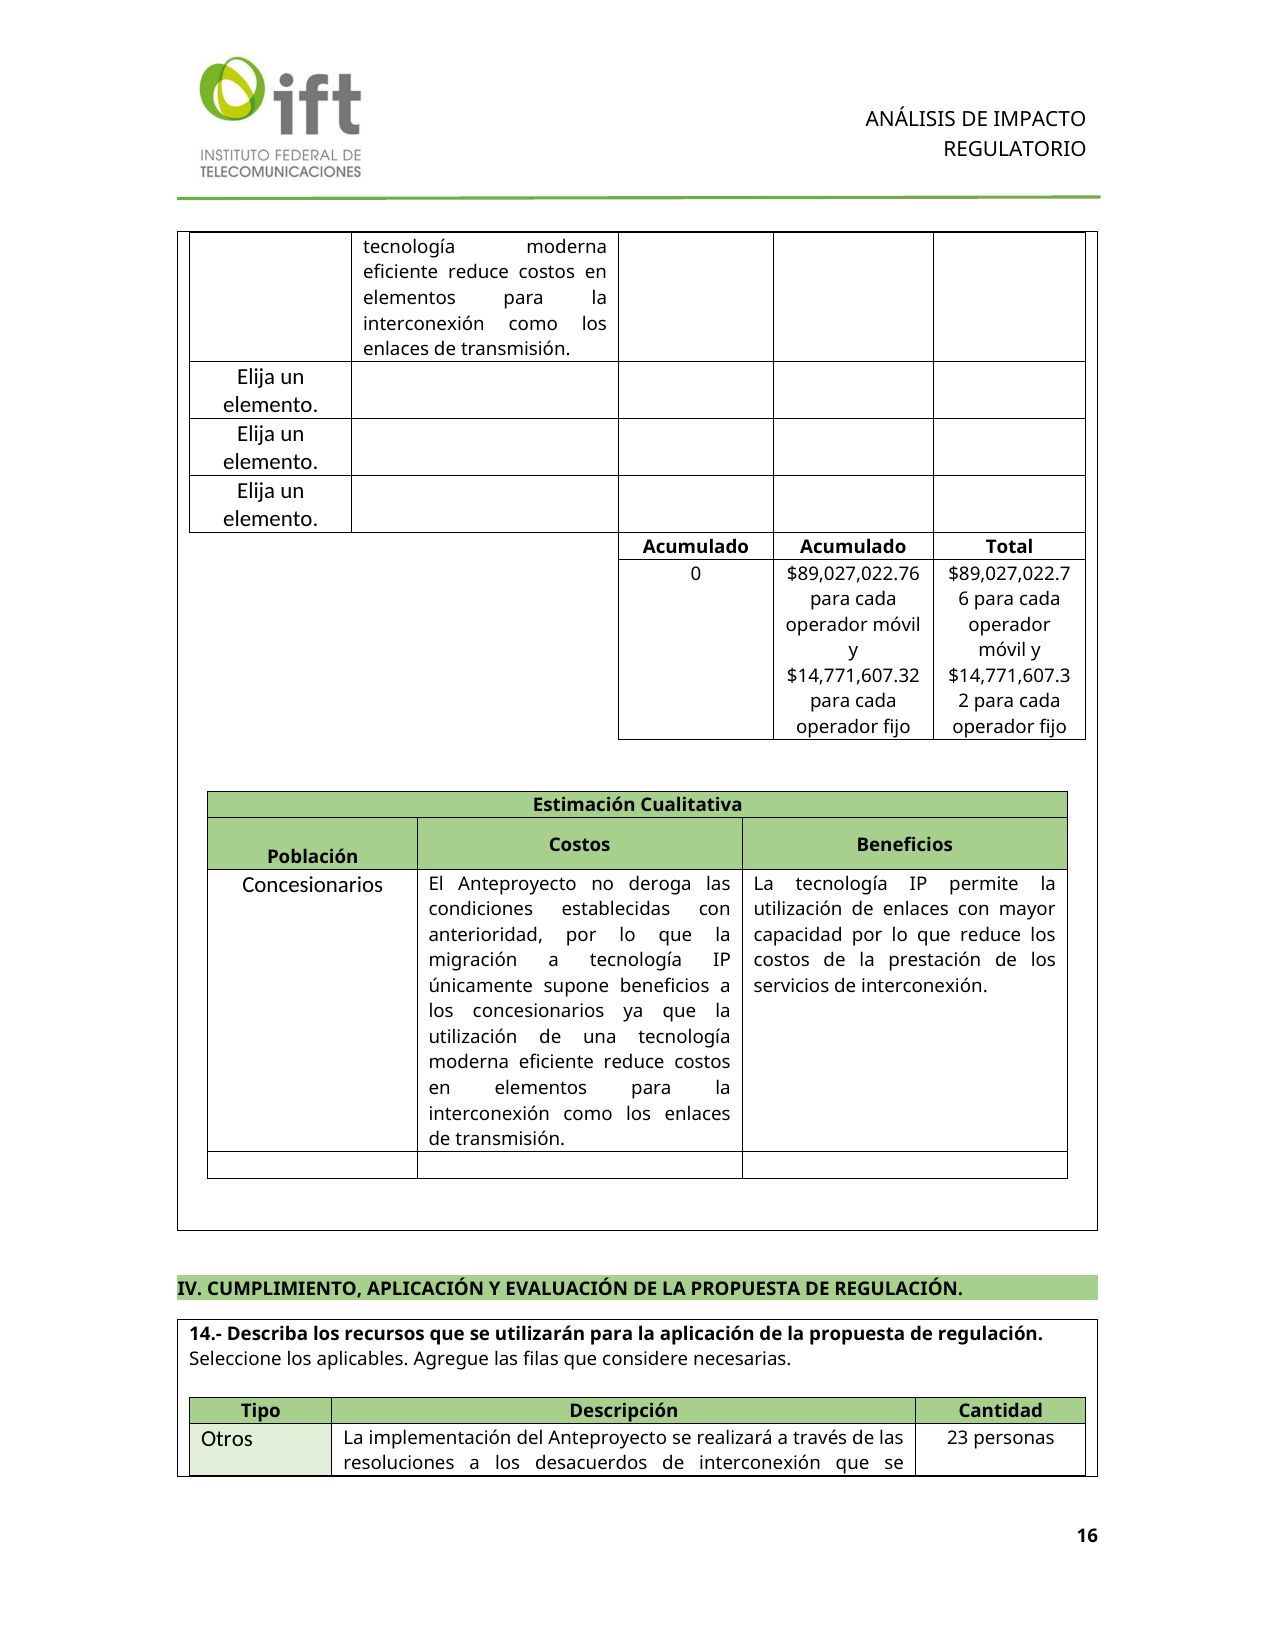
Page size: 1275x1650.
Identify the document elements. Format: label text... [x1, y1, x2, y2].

text IV. CUMPLIMIENTO, APLICACIÓN Y EVALUACIÓN DE LA PROPUESTA DE REGULACIÓN. [177, 1275, 1098, 1300]
picture [177, 52, 390, 196]
